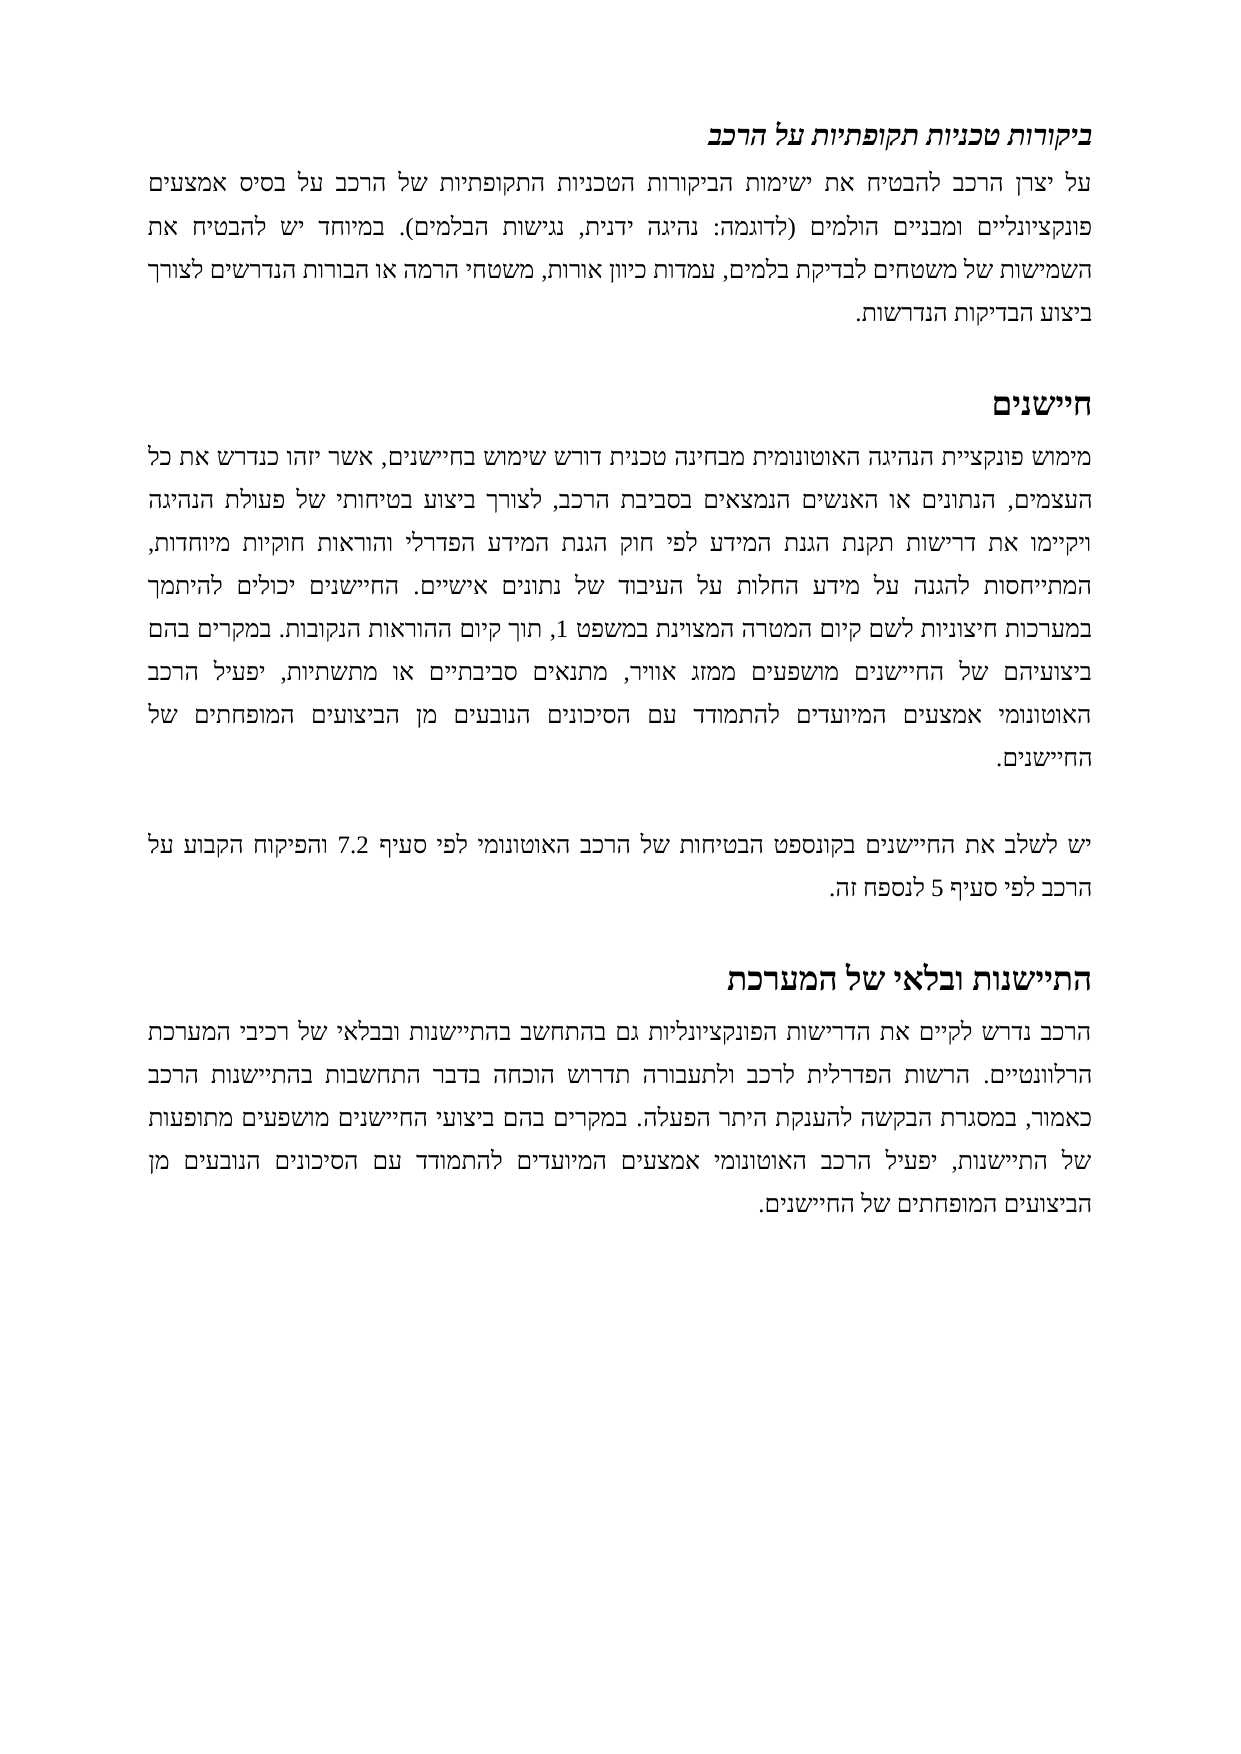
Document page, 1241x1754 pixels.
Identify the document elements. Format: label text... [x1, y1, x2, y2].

text מימוש פונקציית הנהיגה האוטונומית מבחינה טכנית דורש שימוש בחיישנים, אשר יזהו כנדרש את כל העצמים, הנתונים או האנשים הנמצאים בסביבת הרכב, לצורך ביצוע בטיחותי של פעולת הנהיגה ויקיימו את דרישות תקנת הגנת המידע לפי חוק הגנת המידע הפדרלי והוראות חוקיות מיוחדות, המתייחסות להגנה על מידע החלות על העיבוד של נתונים אישיים. החיישנים יכולים להיתמך במערכות חיצוניות לשם קיום המטרה המצוינת במשפט 1, תוך קיום ההוראות הנקובות. במקרים בהם ביצועיהם של החיישנים מושפעים ממזג אוויר, מתנאים סביבתיים או מתשתיות, יפעיל הרכב האוטונומי אמצעים המיועדים להתמודד עם הסיכונים הנובעים מן הביצועים המופחתים של החיישנים. [148, 442, 1092, 772]
text יש לשלב את החיישנים בקונספט הבטיחות של הרכב האוטונומי לפי סעיף 7.2 והפיקוח הקבוע על הרכב לפי סעיף 5 לנספח זה. [148, 830, 1092, 902]
subtitle התיישנות ובלאי של המערכת [148, 959, 1092, 997]
subtitle חיישנים [148, 384, 1092, 422]
text על יצרן הרכב להבטיח את ישימות הביקורות הטכניות התקופתיות של הרכב על בסיס אמצעים פונקציונליים ומבניים הולמים (לדוגמה: נהיגה ידנית, נגישות הבלמים). במיוחד יש להבטיח את השמישות של משטחים לבדיקת בלמים, עמדות כיוון אורות, משטחי הרמה או הבורות הנדרשים לצורך ביצוע הבדיקות הנדרשות. [148, 168, 1092, 327]
text הרכב נדרש לקיים את הדרישות הפונקציונליות גם בהתחשב בהתיישנות ובבלאי של רכיבי המערכת הרלוונטיים. הרשות הפדרלית לרכב ולתעבורה תדרוש הוכחה בדבר התחשבות בהתיישנות הרכב כאמור, במסגרת הבקשה להענקת היתר הפעלה. במקרים בהם ביצועי החיישנים מושפעים מתופעות של התיישנות, יפעיל הרכב האוטונומי אמצעים המיועדים להתמודד עם הסיכונים הנובעים מן הביצועים המופחתים של החיישנים. [148, 1017, 1092, 1218]
subtitle ביקורות טכניות תקופתיות על הרכב [148, 118, 1092, 152]
